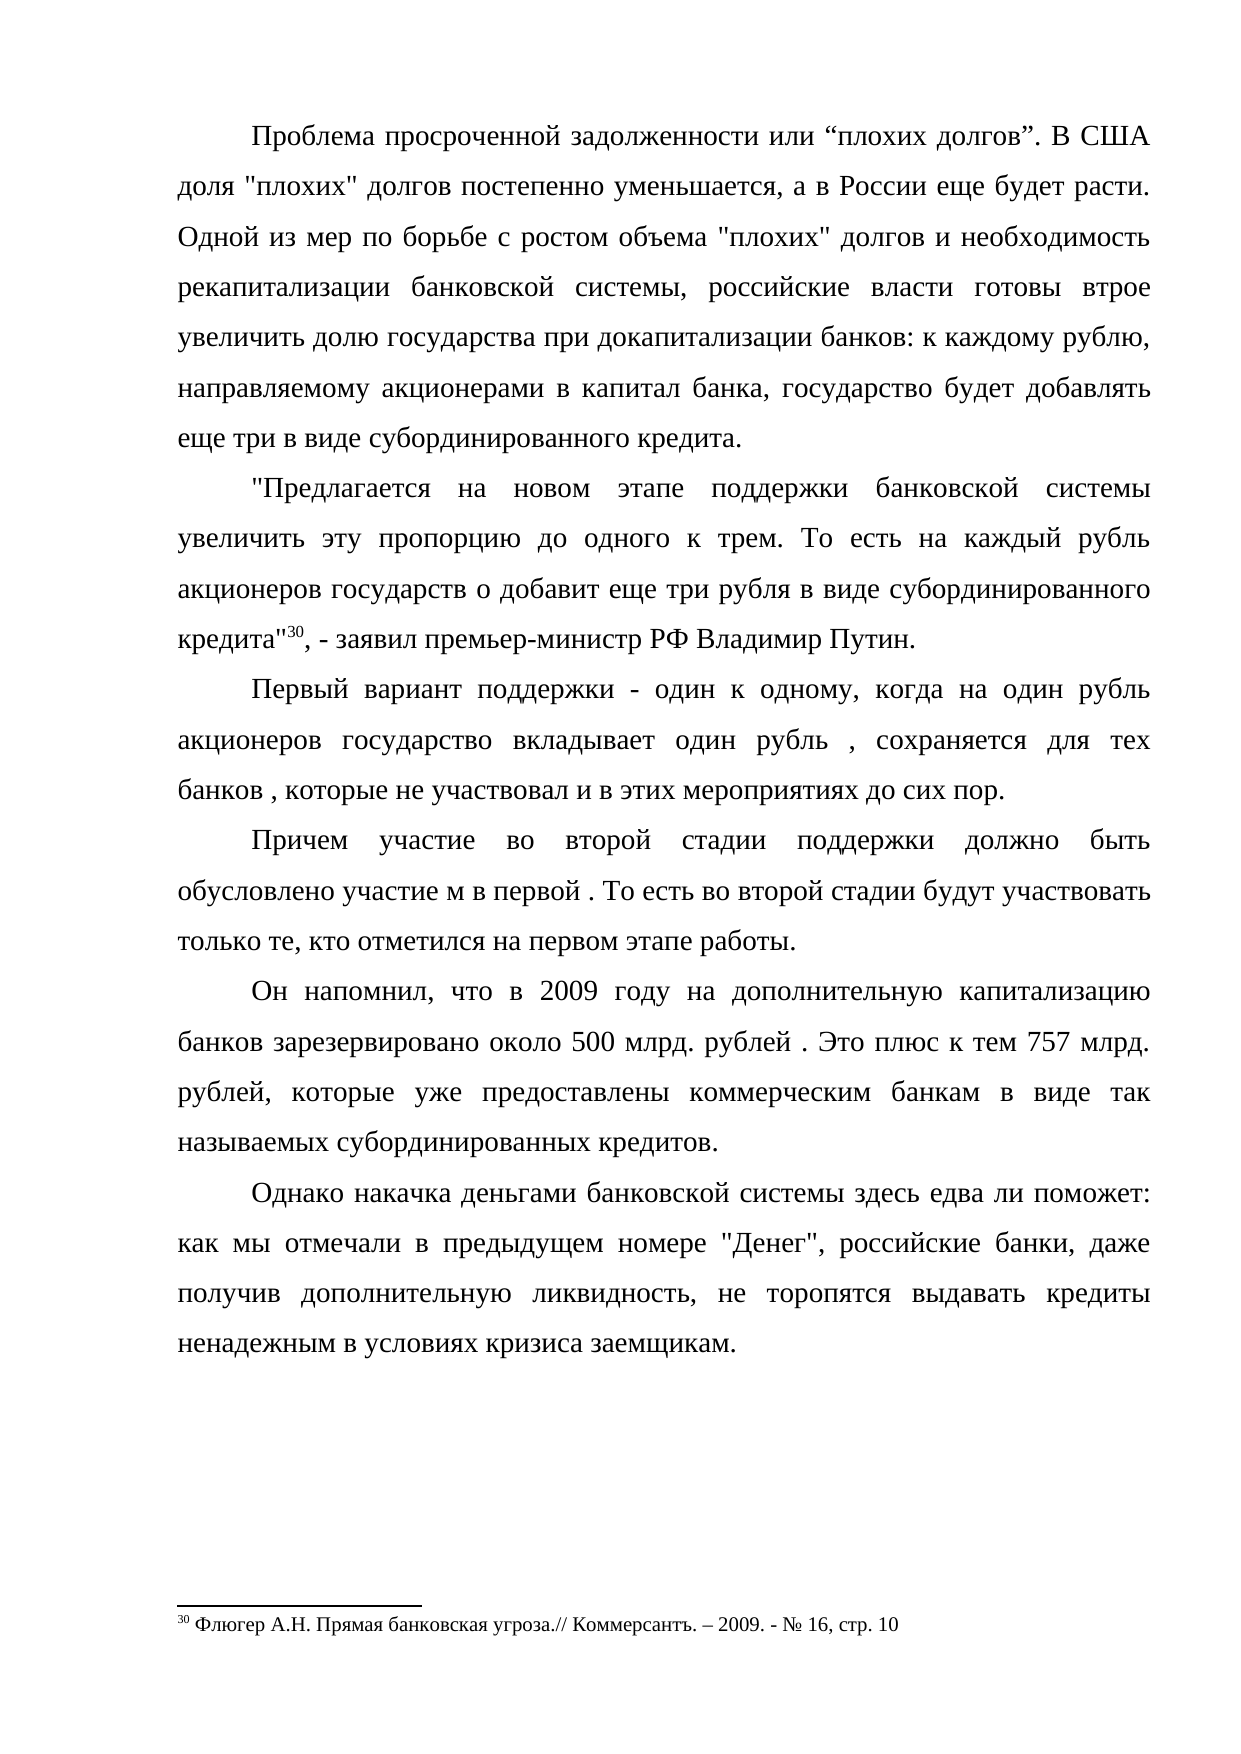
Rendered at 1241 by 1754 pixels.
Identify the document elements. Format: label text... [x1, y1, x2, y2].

text "Предлагается на новом этапе поддержки банковской системы увеличить эту пропорцию до одного к трем. То есть на каждый рубль акционеров государств о добавит еще три рубля в виде субординированного кредита", - заявил премьер-министр РФ Владимир Путин. [177, 470, 1152, 655]
text Проблема просроченной задолженности или “плохих долгов”. В США доля "плохих" долгов постепенно уменьшается, а в России еще будет расти. Одной из мер по борьбе с ростом объема "плохих" долгов и необходимость рекапитализации банковской системы, российские власти готовы втрое увеличить долю государства при докапитализации банков: к каждому рублю, направляемому акционерами в капитал банка, государство будет добавлять еще три в виде субординированного кредита. [177, 118, 1152, 453]
text Первый вариант поддержки - один к одному, когда на один рубль акционеров государство вкладывает один рубль , сохраняется для тех банков , которые не участвовал и в этих мероприятиях до сих пор. [177, 672, 1152, 806]
text Он напомнил, что в 2009 году на дополнительную капитализацию банков зарезервировано около 500 млрд. рублей . Это плюс к тем 757 млрд. рублей, которые уже предоставлены коммерческим банкам в виде так называемых субординированных кредитов. [177, 973, 1152, 1158]
text Однако накачка деньгами банковской системы здесь едва ли поможет: как мы отмечали в предыдущем номере "Денег", российские банки, даже получив дополнительную ликвидность, не торопятся выдавать кредиты ненадежным в условиях кризиса заемщикам. [177, 1175, 1152, 1359]
text Причем участие во второй стадии поддержки должно быть обусловлено участие м в первой . То есть во второй стадии будут участвовать только те, кто отметился на первом этапе работы. [177, 822, 1152, 957]
